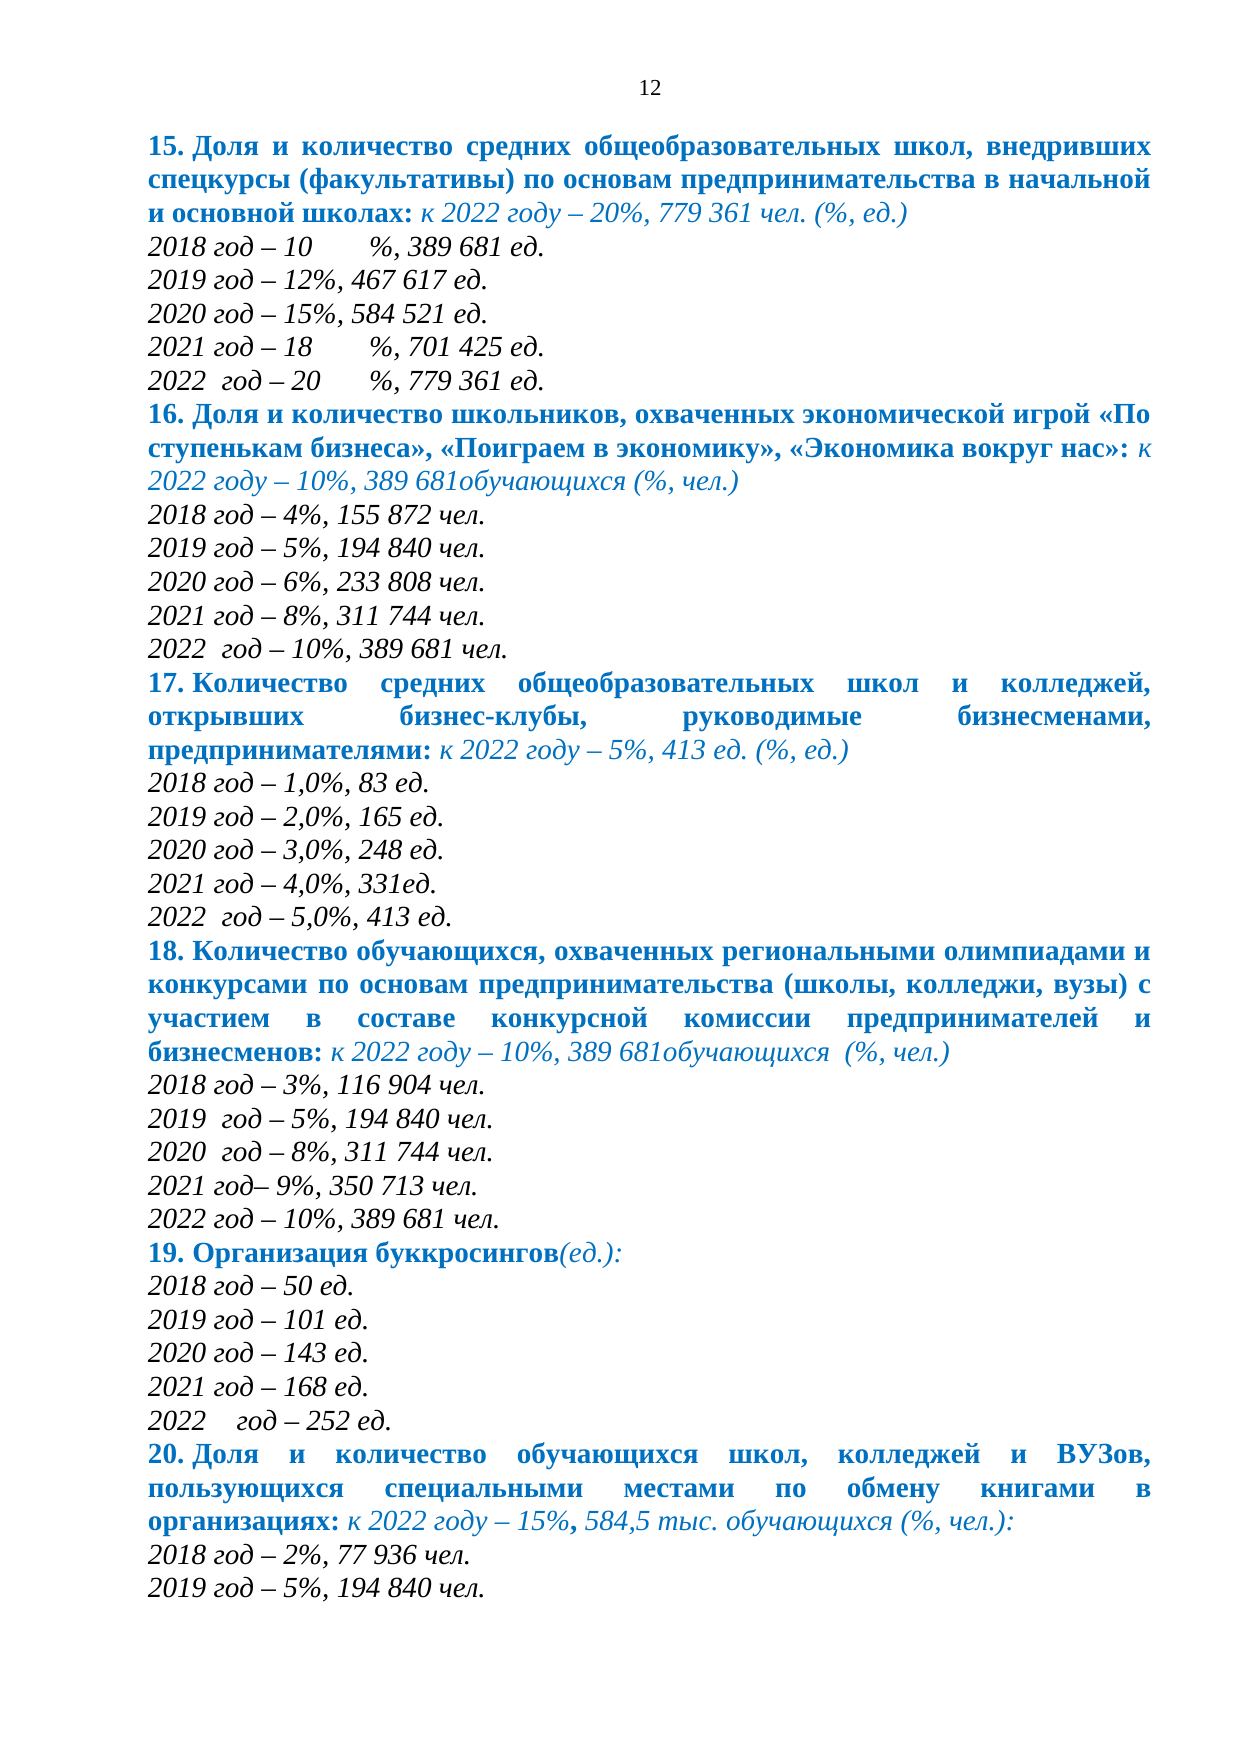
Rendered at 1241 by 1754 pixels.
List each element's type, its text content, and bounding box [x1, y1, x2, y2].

text 2020 год – 15%, 584 521 ед. [148, 296, 1152, 329]
list год – 252 ед. [148, 1403, 1152, 1436]
list Доля и количество школьников, охваченных экономической игрой «По ступенькам бизнеса», «Поиграем в экономику», «Экономика вокруг нас»: к 2022 году – 10%, 389 681обучающихся (%, чел.) [148, 396, 1152, 497]
list Количество средних общеобразовательных школ и колледжей, открывших бизнес-клубы, руководимые бизнесменами, предпринимателями: к 2022 году – 5%, 413 ед. (%, ед.) [148, 665, 1152, 765]
text 2018 год – 4%, 155 872 чел. [148, 497, 1152, 531]
text 2021 год – 4,0%, 331ед. [148, 866, 1152, 899]
text 2020 год – 143 ед. [148, 1336, 1152, 1369]
text 2021 год – 18 %, 701 425 ед. [148, 329, 1152, 363]
text 2018 год – 50 ед. [148, 1268, 1152, 1302]
list Количество обучающихся, охваченных региональными олимпиадами и конкурсами по основам предпринимательства (школы, колледжи, вузы) с участием в составе конкурсной комиссии предпринимателей и бизнесменов: к 2022 году – 10%, 389 681обучающихся (%, чел.) [148, 933, 1152, 1067]
text 2019 год – 5%, 194 840 чел. [148, 531, 1152, 564]
list год – 20 %, 779 361 ед. [148, 363, 1152, 396]
text 2018 год – 1,0%, 83 ед. [148, 765, 1152, 799]
text 2021 год – 168 ед. [148, 1369, 1152, 1403]
text 2018 год – 10 %, 389 681 ед. [148, 229, 1152, 262]
text 2019 год – 101 ед. [148, 1302, 1152, 1336]
list год – 5,0%, 413 ед. [148, 899, 1152, 933]
text 2020 год – 6%, 233 808 чел. [148, 564, 1152, 598]
text 2019 год – 2,0%, 165 ед. [148, 799, 1152, 832]
text 2018 год – 3%, 116 904 чел. [148, 1067, 1152, 1101]
list Организация буккросингов(ед.): [148, 1235, 1152, 1268]
text 2021 год– 9%, 350 713 чел. [148, 1168, 1152, 1201]
list год – 8%, 311 744 чел. [148, 1134, 1152, 1168]
text 2019 год – 5%, 194 840 чел. [148, 1570, 1152, 1604]
list Доля и количество обучающихся школ, колледжей и ВУЗов, пользующихся специальными местами по обмену книгами в организациях: к 2022 году – 15%, 584,5 тыс. обучающихся (%, чел.): [148, 1436, 1152, 1537]
list год – 10%, 389 681 чел. [148, 631, 1152, 665]
text 2018 год – 2%, 77 936 чел. [148, 1537, 1152, 1570]
text 2021 год – 8%, 311 744 чел. [148, 598, 1152, 631]
text 2020 год – 3,0%, 248 ед. [148, 832, 1152, 866]
list год – 5%, 194 840 чел. [148, 1101, 1152, 1134]
list 2022 год – 10%, 389 681 чел. [148, 1201, 1152, 1235]
list Доля и количество средних общеобразовательных школ, внедривших спецкурсы (факультативы) по основам предпринимательства в начальной и основной школах: к 2022 году – 20%, 779 361 чел. (%, ед.) [148, 128, 1152, 229]
text 2019 год – 12%, 467 617 ед. [148, 262, 1152, 296]
